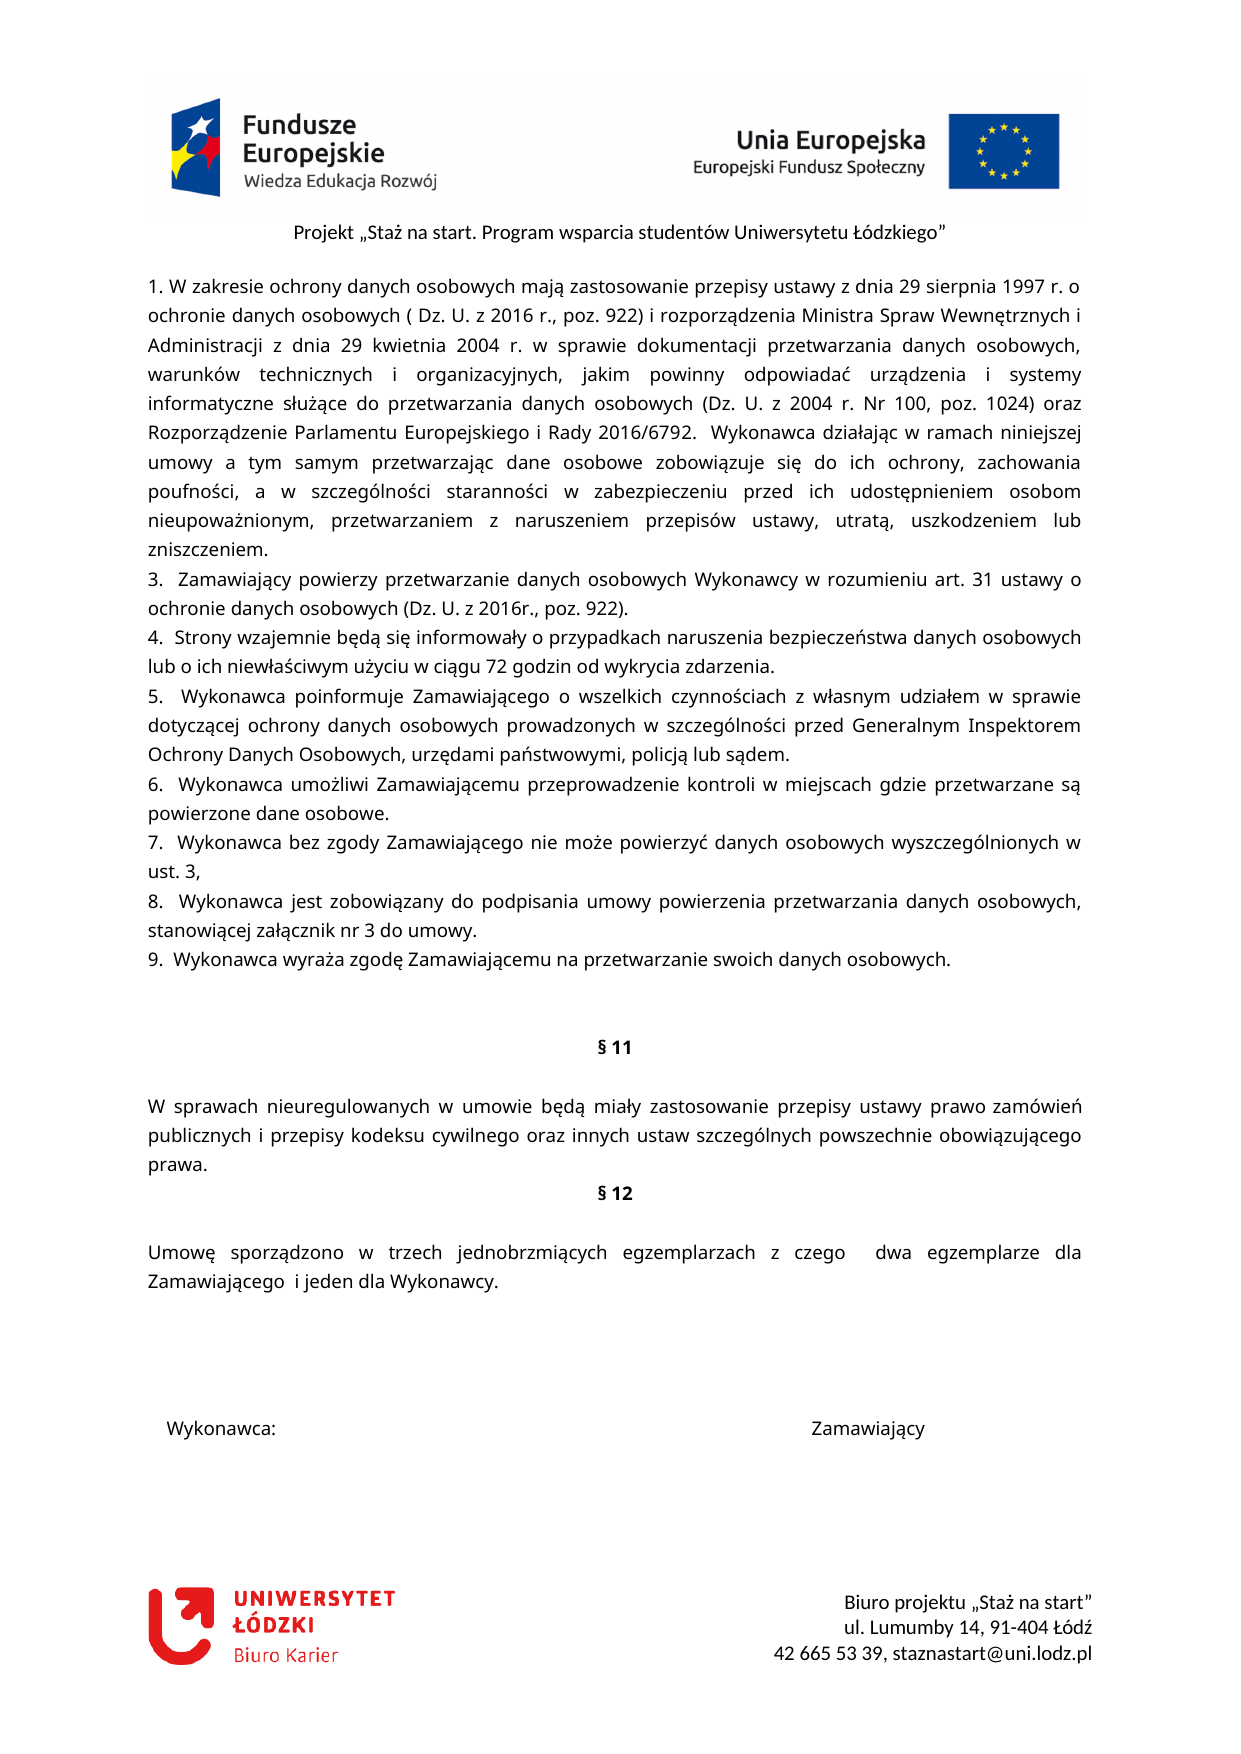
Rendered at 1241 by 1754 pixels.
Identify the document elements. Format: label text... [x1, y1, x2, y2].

text 9. Wykonawca wyraża zgodę Zamawiającemu na przetwarzanie swoich danych osobowych. [148, 947, 1082, 972]
text Wykonawca: Zamawiający [148, 1415, 1082, 1440]
text 8. Wykonawca jest zobowiązany do podpisania umowy powierzenia przetwarzania danych osobowych, stanowiącej załącznik nr 3 do umowy. [148, 888, 1082, 943]
text 4. Strony wzajemnie będą się informowały o przypadkach naruszenia bezpieczeństwa danych osobowych lub o ich niewłaściwym użyciu w ciągu 72 godzin od wykrycia zdarzenia. [148, 624, 1082, 679]
text 7. Wykonawca bez zgody Zamawiającego nie może powierzyć danych osobowych wyszczególnionych w ust. 3, [148, 829, 1082, 884]
text 6. Wykonawca umożliwi Zamawiającemu przeprowadzenie kontroli w miejscach gdzie przetwarzane są powierzone dane osobowe. [148, 771, 1082, 826]
picture [147, 73, 1089, 220]
text W sprawach nieuregulowanych w umowie będą miały zastosowanie przepisy ustawy prawo zamówień publicznych i przepisy kodeksu cywilnego oraz innych ustaw szczególnych powszechnie obowiązującego prawa. [148, 1093, 1082, 1177]
text Umowę sporządzono w trzech jednobrzmiących egzemplarzach z czego dwa egzemplarze dla Zamawiającego i jeden dla Wykonawcy. [148, 1239, 1082, 1294]
text § 12 [148, 1181, 1082, 1206]
text 1. W zakresie ochrony danych osobowych mają zastosowanie przepisy ustawy z dnia 29 sierpnia 1997 r. o ochronie danych osobowych ( Dz. U. z 2016 r., poz. 922) i rozporządzenia Ministra Spraw Wewnętrznych i Administracji z dnia 29 kwietnia 2004 r. w sprawie dokumentacji przetwarzania danych osobowych, warunków technicznych i organizacyjnych, jakim powinny odpowiadać urządzenia i systemy informatyczne służące do przetwarzania danych osobowych (Dz. U. z 2004 r. Nr 100, poz. 1024) oraz Rozporządzenie Parlamentu Europejskiego i Rady 2016/6792. Wykonawca działając w ramach niniejszej umowy a tym samym przetwarzając dane osobowe zobowiązuje się do ich ochrony, zachowania poufności, a w szczególności staranności w zabezpieczeniu przed ich udostępnieniem osobom nieupoważnionym, przetwarzaniem z naruszeniem przepisów ustawy, utratą, uszkodzeniem lub zniszczeniem. [148, 273, 1082, 562]
text § 11 [148, 1034, 1082, 1060]
picture [107, 1546, 477, 1706]
text 5. Wykonawca poinformuje Zamawiającego o wszelkich czynnościach z własnym udziałem w sprawie dotyczącej ochrony danych osobowych prowadzonych w szczególności przed Generalnym Inspektorem Ochrony Danych Osobowych, urzędami państwowymi, policją lub sądem. [148, 683, 1082, 767]
text 3. Zamawiający powierzy przetwarzanie danych osobowych Wykonawcy w rozumieniu art. 31 ustawy o ochronie danych osobowych (Dz. U. z 2016r., poz. 922). [148, 566, 1082, 621]
